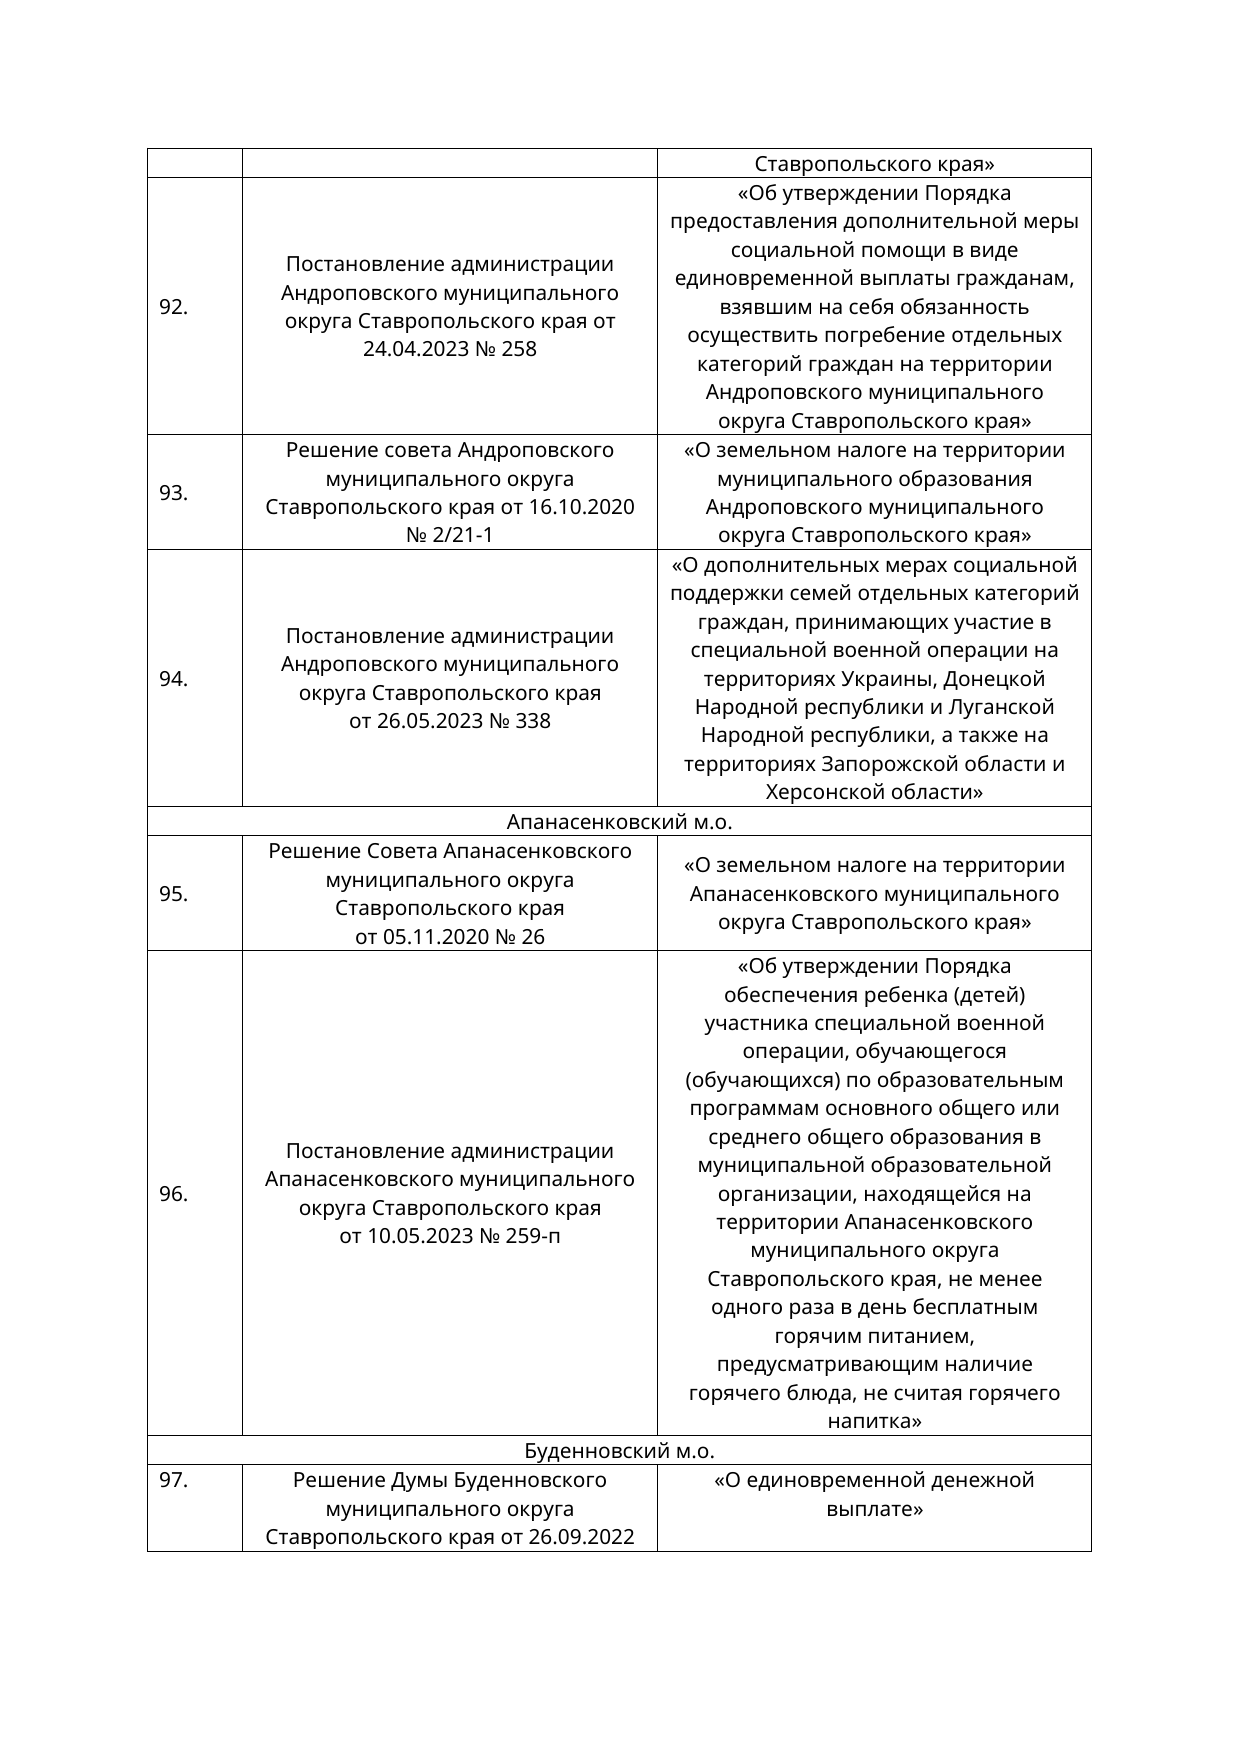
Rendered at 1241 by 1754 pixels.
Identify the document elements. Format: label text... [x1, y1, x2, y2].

table_cell Решение совета Андроповского муниципального округа Ставропольского края от 16.10.2020 № 2/21-1 [243, 435, 657, 549]
table_cell Постановление администрации Апанасенковского муниципального округа Ставропольского края от 10.05.2023 № 259-п [243, 951, 657, 1435]
table_cell «О земельном налоге на территории Апанасенковского муниципального округа Ставропольского края» [658, 836, 1091, 950]
table_cell [148, 1465, 242, 1551]
table_cell «Об утверждении Порядка обеспечения ребенка (детей) участника специальной военной операции, обучающегося (обучающихся) по образовательным программам основного общего или среднего общего образования в муниципальной образовательной организации, находящейся на территории Апанасенковского муниципального округа Ставропольского края, не менее одного раза в день бесплатным горячим питанием, предусматривающим наличие горячего блюда, не считая горячего напитка» [658, 951, 1091, 1435]
table_cell [148, 836, 242, 950]
table_cell Буденновский м.о. [148, 1436, 1091, 1464]
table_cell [658, 1465, 1091, 1551]
table_cell [148, 951, 242, 1435]
table_cell Постановление администрации Андроповского муниципального округа Ставропольского края от 24.04.2023 № 258 [243, 178, 657, 434]
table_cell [243, 149, 657, 177]
table_cell «О дополнительных мерах социальной поддержки семей отдельных категорий граждан, принимающих участие в специальной военной операции на территориях Украины, Донецкой Народной республики и Луганской Народной республики, а также на территориях Запорожской области и Херсонской области» [658, 550, 1091, 806]
table_cell [148, 435, 242, 549]
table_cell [243, 1465, 657, 1551]
table_cell «Об утверждении Порядка предоставления дополнительной меры социальной помощи в виде единовременной выплаты гражданам, взявшим на себя обязанность осуществить погребение отдельных категорий граждан на территории Андроповского муниципального округа Ставропольского края» [658, 178, 1091, 434]
table_cell [148, 178, 242, 434]
table_cell Решение Совета Апанасенковского муниципального округа Ставропольского края от 05.11.2020 № 26 [243, 836, 657, 950]
table_cell [148, 550, 242, 806]
table_cell «О земельном налоге на территории муниципального образования Андроповского муниципального округа Ставропольского края» [658, 435, 1091, 549]
table_cell Апанасенковский м.о. [148, 807, 1091, 835]
table_cell [148, 149, 242, 177]
table_cell Постановление администрации Андроповского муниципального округа Ставропольского края от 26.05.2023 № 338 [243, 550, 657, 806]
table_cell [658, 149, 1091, 177]
